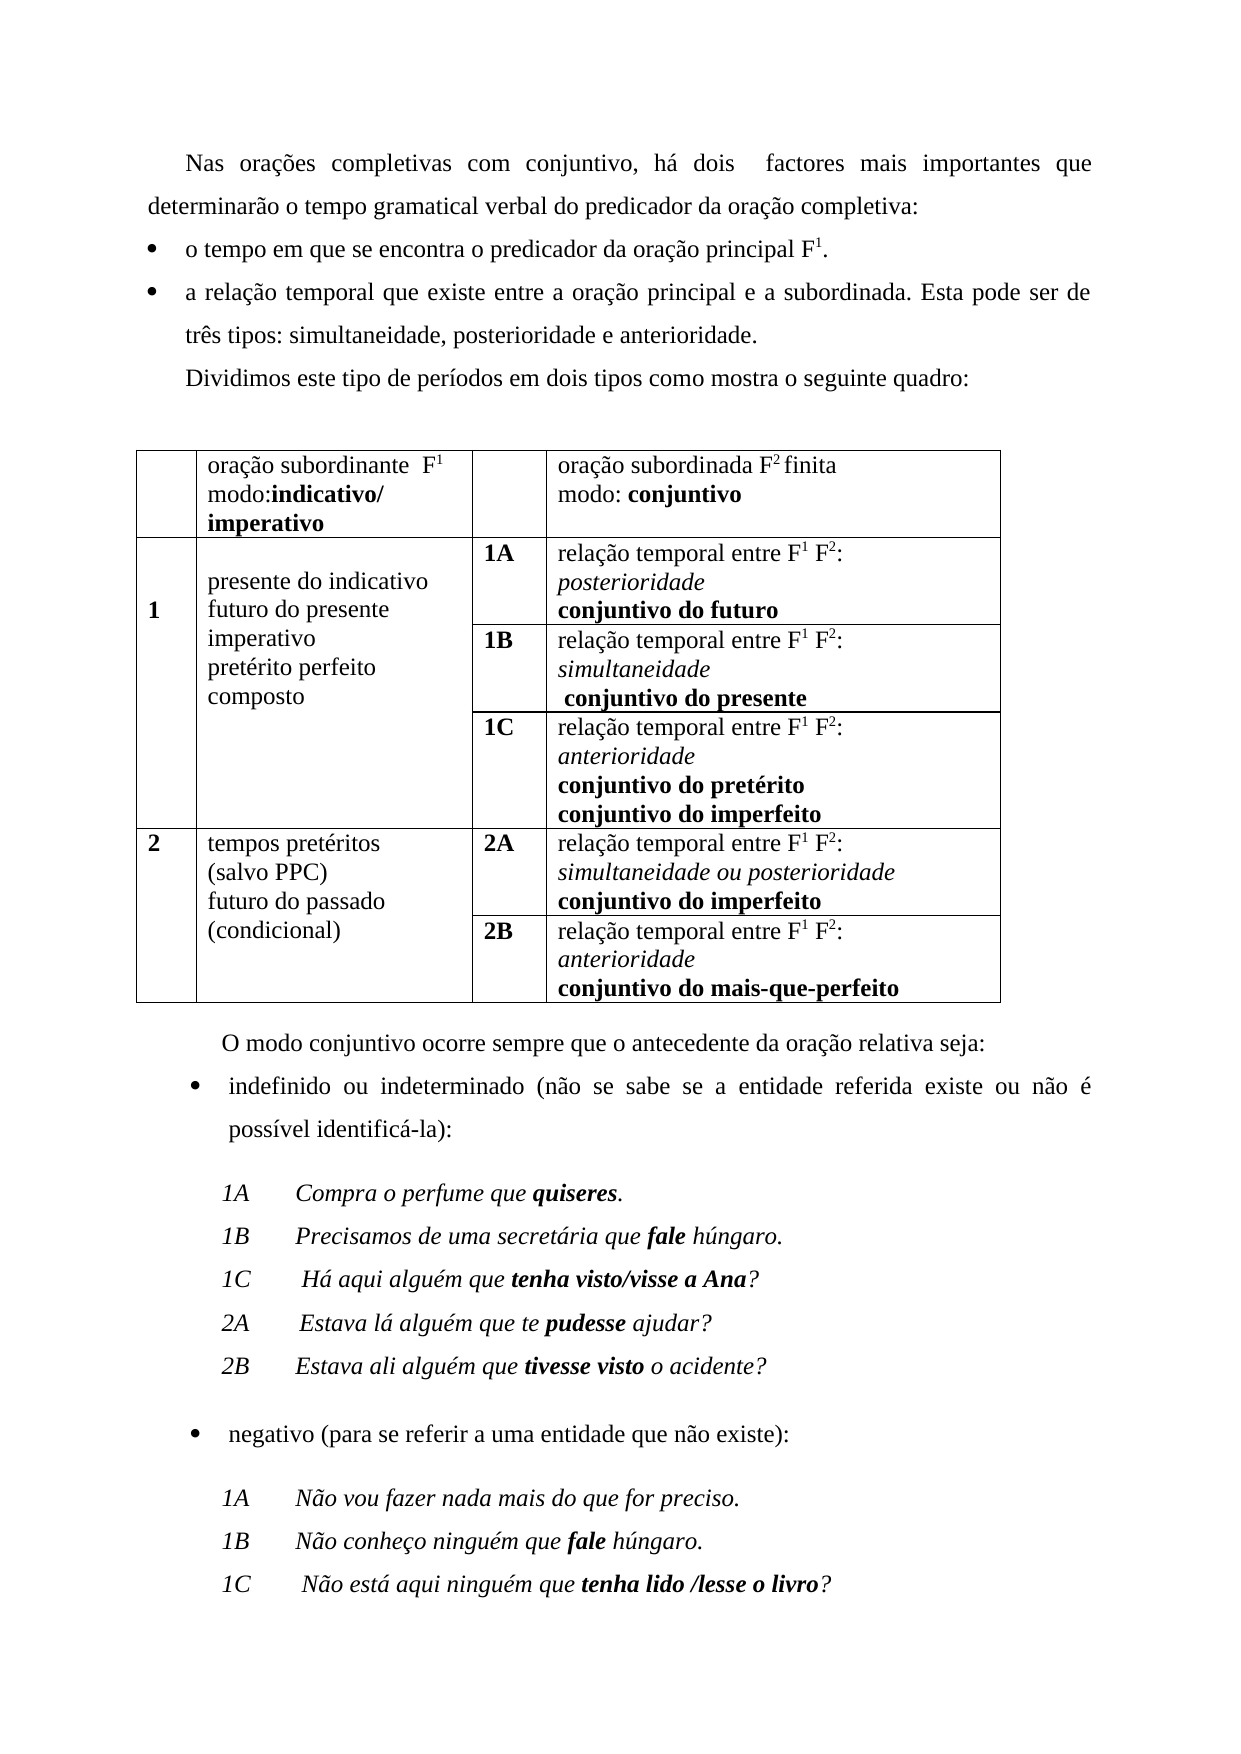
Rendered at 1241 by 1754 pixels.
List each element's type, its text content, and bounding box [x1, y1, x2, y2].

text 2B Estava ali alguém que tivesse visto o acidente? [148, 1351, 1093, 1379]
text Nas orações completivas com conjuntivo, há dois factores mais importantes que determinarão o tempo gramatical verbal do predicador da oração completiva: [148, 148, 1093, 219]
table_cell relação temporal entre F1 F2: anterioridade conjuntivo do pretérito conjuntivo do imperfeito [547, 713, 1000, 827]
text 1C Não está aqui ninguém que tenha lido /lesse o livro? [148, 1569, 1093, 1598]
table_cell 1A [473, 538, 546, 624]
text 2A Estava lá alguém que te pudesse ajudar? [148, 1308, 1093, 1336]
list indefinido ou indeterminado (não se sabe se a entidade referida existe ou não é possível identificá-la): [191, 1071, 1093, 1143]
list negativo (para se referir a uma entidade que não existe): [191, 1419, 1093, 1448]
table_cell 1B [473, 625, 546, 711]
table_header [473, 451, 546, 537]
text 1B Não conheço ninguém que fale húngaro. [148, 1526, 1093, 1555]
table_header oração subordinante F1 modo:indicativo/ imperativo [197, 451, 472, 537]
table_header [137, 451, 196, 537]
table_cell 2A [473, 829, 546, 915]
text 1A Compra o perfume que quiseres. [148, 1178, 1093, 1207]
table_cell 1 [137, 538, 196, 827]
text 1C Há aqui alguém que tenha visto/visse a Ana? [148, 1264, 1093, 1293]
table_cell 2B [473, 916, 546, 1002]
table_cell tempos pretéritos (salvo PPC) futuro do passado (condicional) [197, 829, 472, 1002]
table_cell 1C [473, 713, 546, 827]
list a relação temporal que existe entre a oração principal e a subordinada. Esta pode ser de três tipos: simultaneidade, posterioridade e anterioridade. [148, 277, 1093, 349]
table_cell relação temporal entre F1 F2: anterioridade conjuntivo do mais-que-perfeito [547, 916, 1000, 1002]
table_cell relação temporal entre F1 F2: posterioridade conjuntivo do futuro [547, 538, 1000, 624]
list Dividimos este tipo de períodos em dois tipos como mostra o seguinte quadro: [185, 363, 1093, 392]
text 1B Precisamos de uma secretária que fale húngaro. [148, 1221, 1093, 1250]
list o tempo em que se encontra o predicador da oração principal F1. [148, 234, 1093, 263]
table_cell relação temporal entre F1 F2: simultaneidade ou posterioridade conjuntivo do imperfeito [547, 829, 1000, 915]
table_cell presente do indicativo futuro do presente imperativo pretérito perfeito composto [197, 538, 472, 827]
table_cell 2 [137, 829, 196, 1002]
table_cell relação temporal entre F1 F2: simultaneidade conjuntivo do presente [547, 625, 1000, 711]
text 1A Não vou fazer nada mais do que for preciso. [148, 1483, 1093, 1512]
text O modo conjuntivo ocorre sempre que o antecedente da oração relativa seja: [148, 1028, 1093, 1057]
table_header oração subordinada F2 finita modo: conjuntivo [547, 451, 1000, 537]
